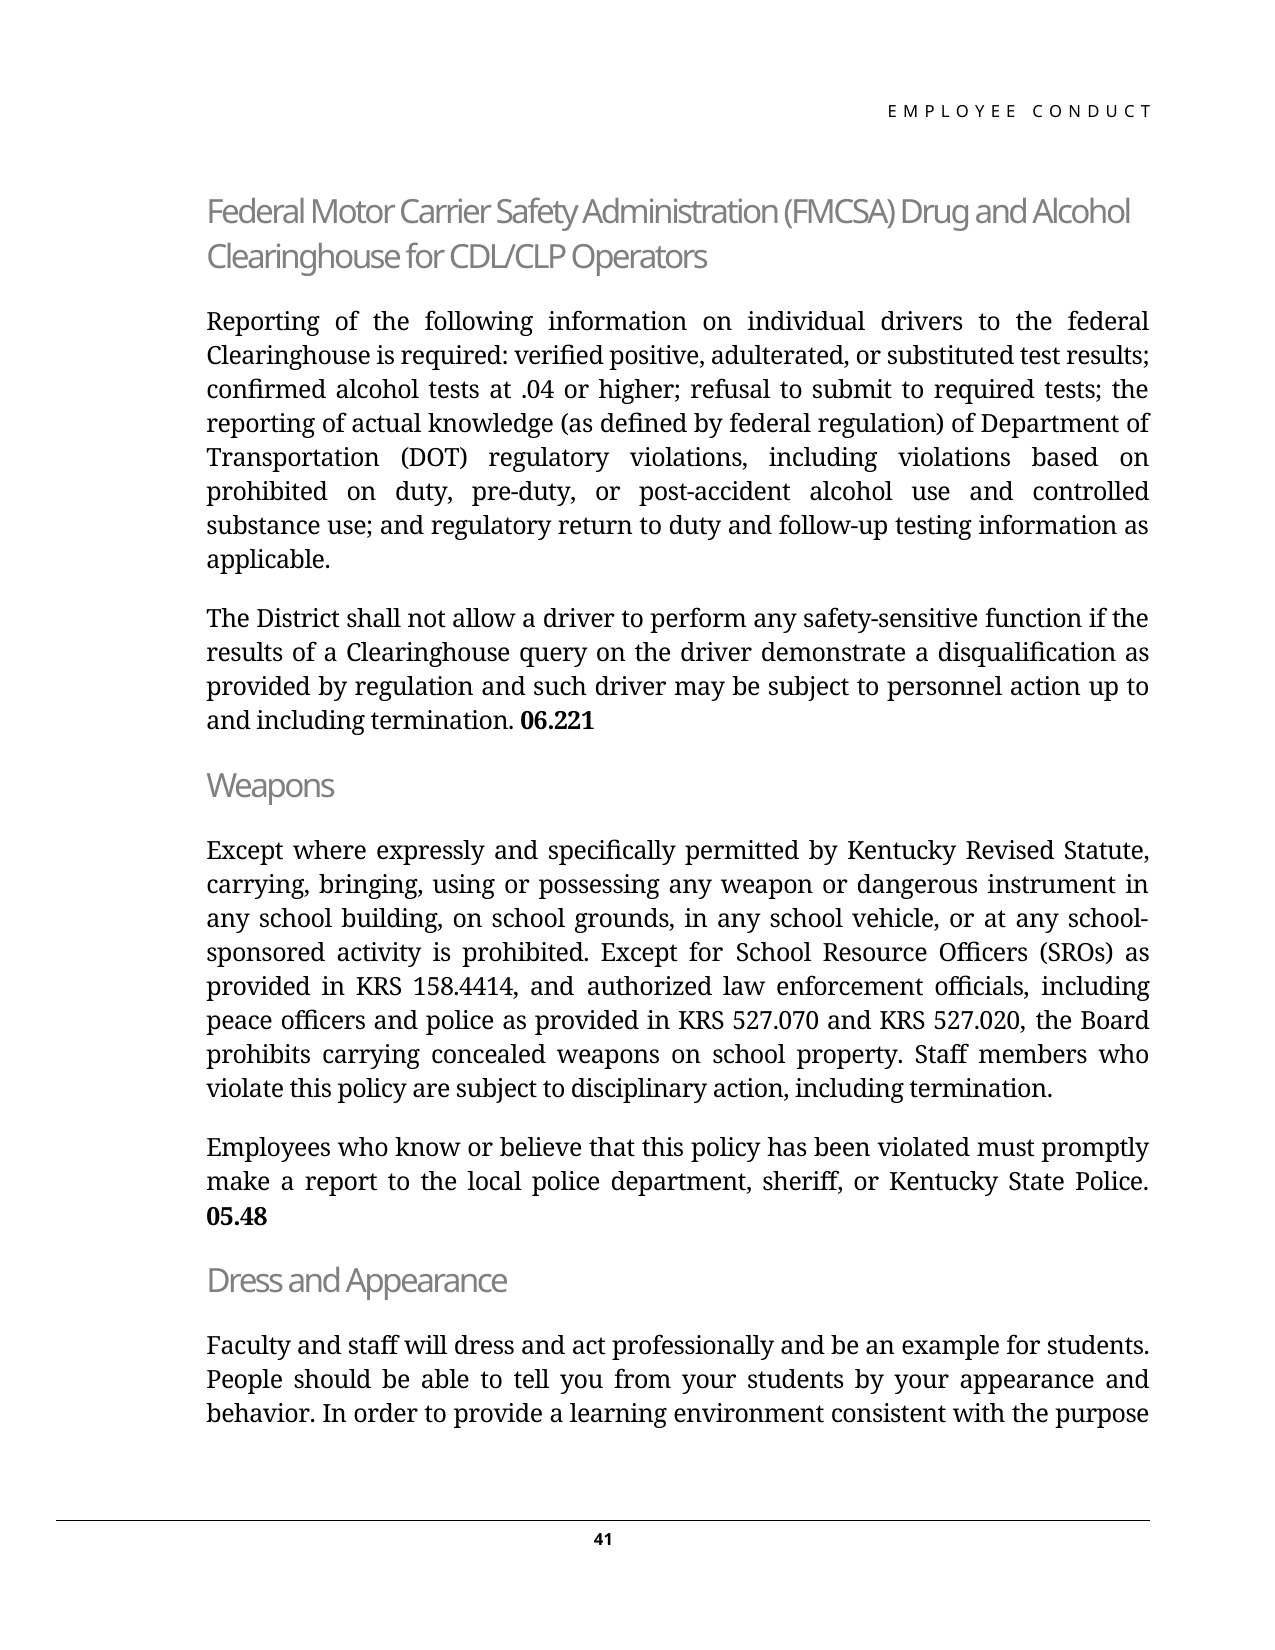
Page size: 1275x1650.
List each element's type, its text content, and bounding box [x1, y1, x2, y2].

text Reporting of the following information on individual drivers to the federal Clearinghouse is required: verified positive, adulterated, or substituted test results; confirmed alcohol tests at .04 or higher; refusal to submit to required tests; the reporting of actual knowledge (as defined by federal regulation) of Department of Transportation (DOT) regulatory violations, including violations based on prohibited on duty, pre-duty, or post-accident alcohol use and controlled substance use; and regulatory return to duty and follow-up testing information as applicable. [206, 303, 1150, 576]
text Except where expressly and specifically permitted by Kentucky Revised Statute, carrying, bringing, using or possessing any weapon or dangerous instrument in any school building, on school grounds, in any school vehicle, or at any school-sponsored activity is prohibited. Except for School Resource Officers (SROs) as provided in KRS 158.4414, and authorized law enforcement officials, including peace officers and police as provided in KRS 527.070 and KRS 527.020, the Board prohibits carrying concealed weapons on school property. Staff members who violate this policy are subject to disciplinary action, including termination. [206, 832, 1150, 1105]
text The District shall not allow a driver to perform any safety-sensitive function if the results of a Clearinghouse query on the driver demonstrate a disqualification as provided by regulation and such driver may be subject to personnel action up to and including termination. 06.221 [206, 601, 1150, 737]
text Employees who know or believe that this policy has been violated must promptly make a report to the local police department, sheriff, or Kentucky State Police. 05.48 [206, 1130, 1150, 1232]
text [206, 1328, 1150, 1430]
subtitle Federal Motor Carrier Safety Administration (FMCSA) Drug and Alcohol Clearinghouse for CDL/CLP Operators [206, 187, 1150, 278]
subtitle Dress and Appearance [206, 1257, 1150, 1303]
subtitle Weapons [206, 762, 1150, 807]
